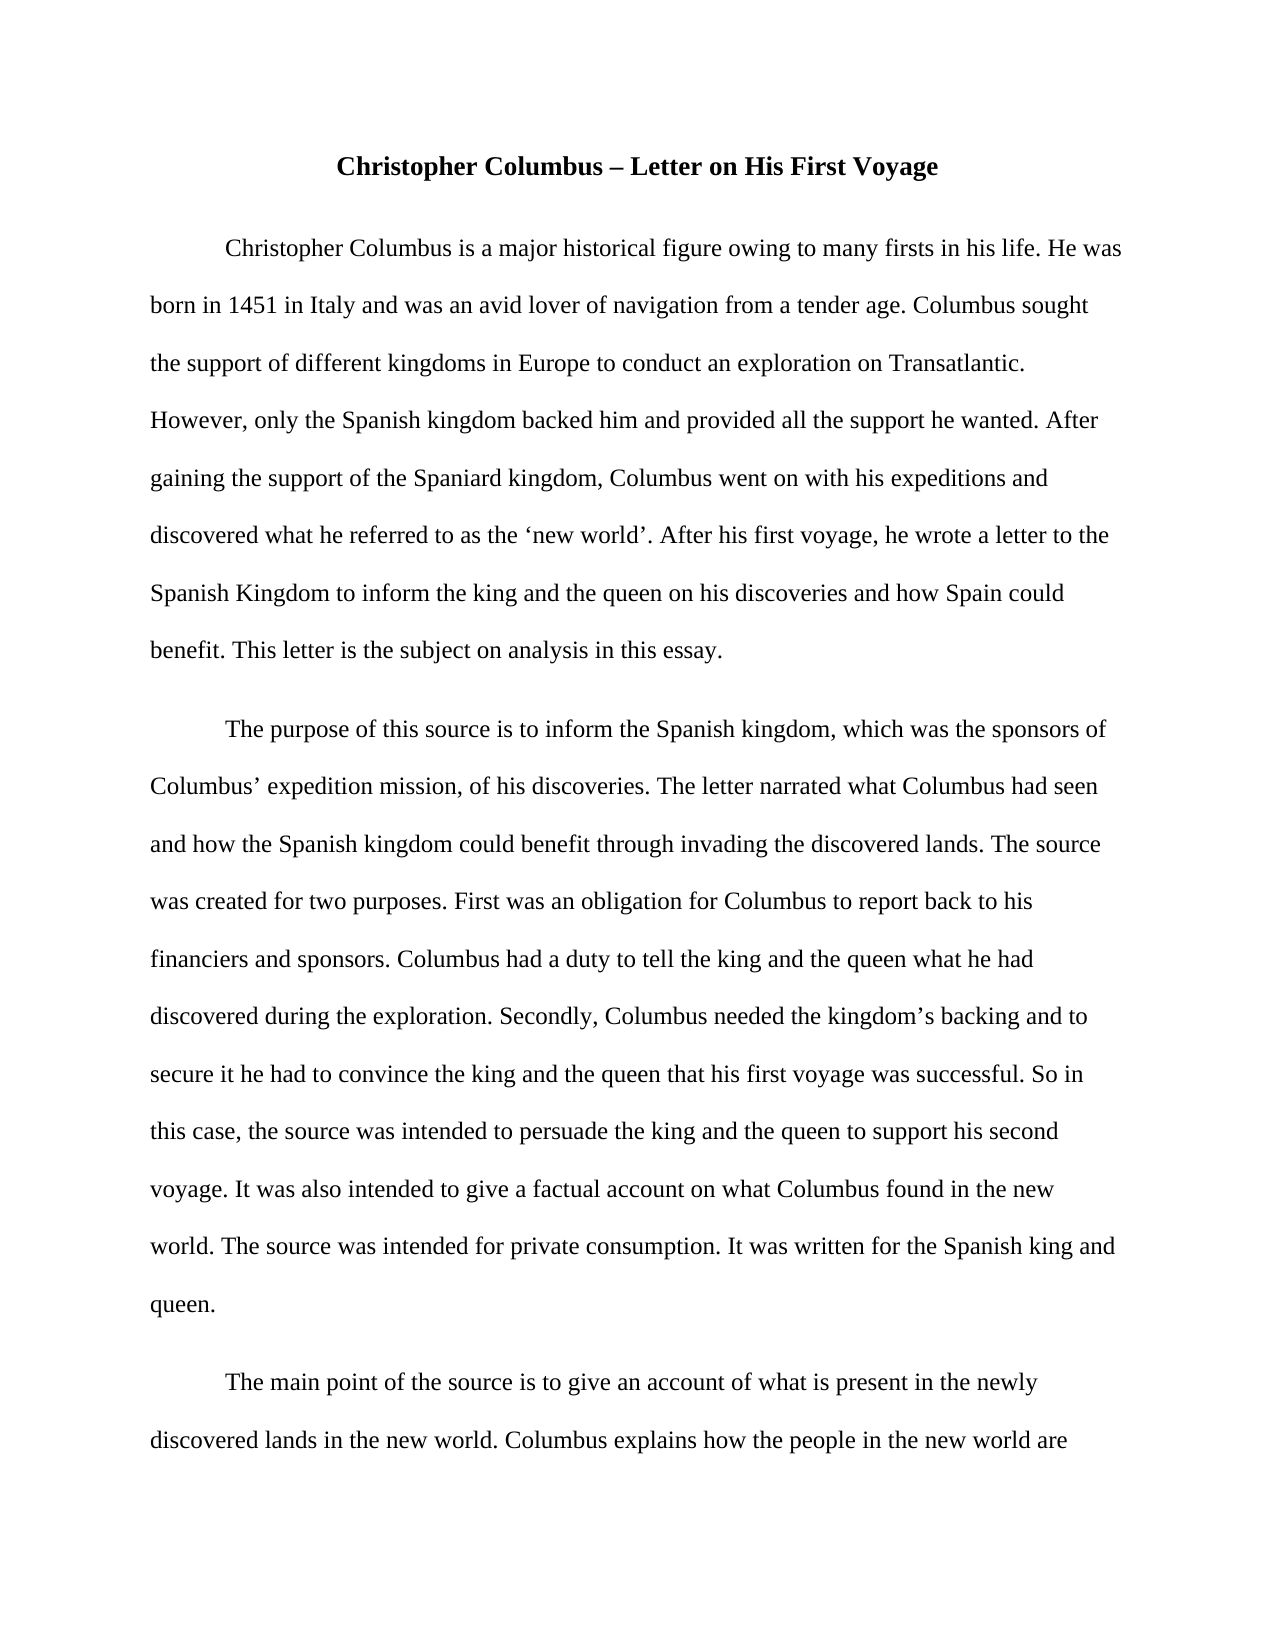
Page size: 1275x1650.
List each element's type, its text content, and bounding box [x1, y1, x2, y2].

text The purpose of this source is to inform the Spanish kingdom, which was the sponsors of Columbus’ expedition mission, of his discoveries. The letter narrated what Columbus had seen and how the Spanish kingdom could benefit through invading the discovered lands. The source was created for two purposes. First was an obligation for Columbus to report back to his financiers and sponsors. Columbus had a duty to tell the king and the queen what he had discovered during the exploration. Secondly, Columbus needed the kingdom’s backing and to secure it he had to convince the king and the queen that his first voyage was successful. So in this case, the source was intended to persuade the king and the queen to support his second voyage. It was also intended to give a factual account on what Columbus found in the new world. The source was intended for private consumption. It was written for the Spanish king and queen. [150, 714, 1125, 1318]
text Christopher Columbus is a major historical figure owing to many firsts in his life. He was born in 1451 in Italy and was an avid lover of navigation from a tender age. Columbus sought the support of different kingdoms in Europe to conduct an exploration on Transatlantic. However, only the Spanish kingdom backed him and provided all the support he wanted. After gaining the support of the Spaniard kingdom, Columbus went on with his expeditions and discovered what he referred to as the ‘new world’. After his first voyage, he wrote a letter to the Spanish Kingdom to inform the king and the queen on his discoveries and how Spain could benefit. This letter is the subject on analysis in this essay. [150, 233, 1125, 664]
subtitle Christopher Columbus – Letter on His First Voyage [150, 150, 1125, 181]
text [150, 1367, 1125, 1453]
